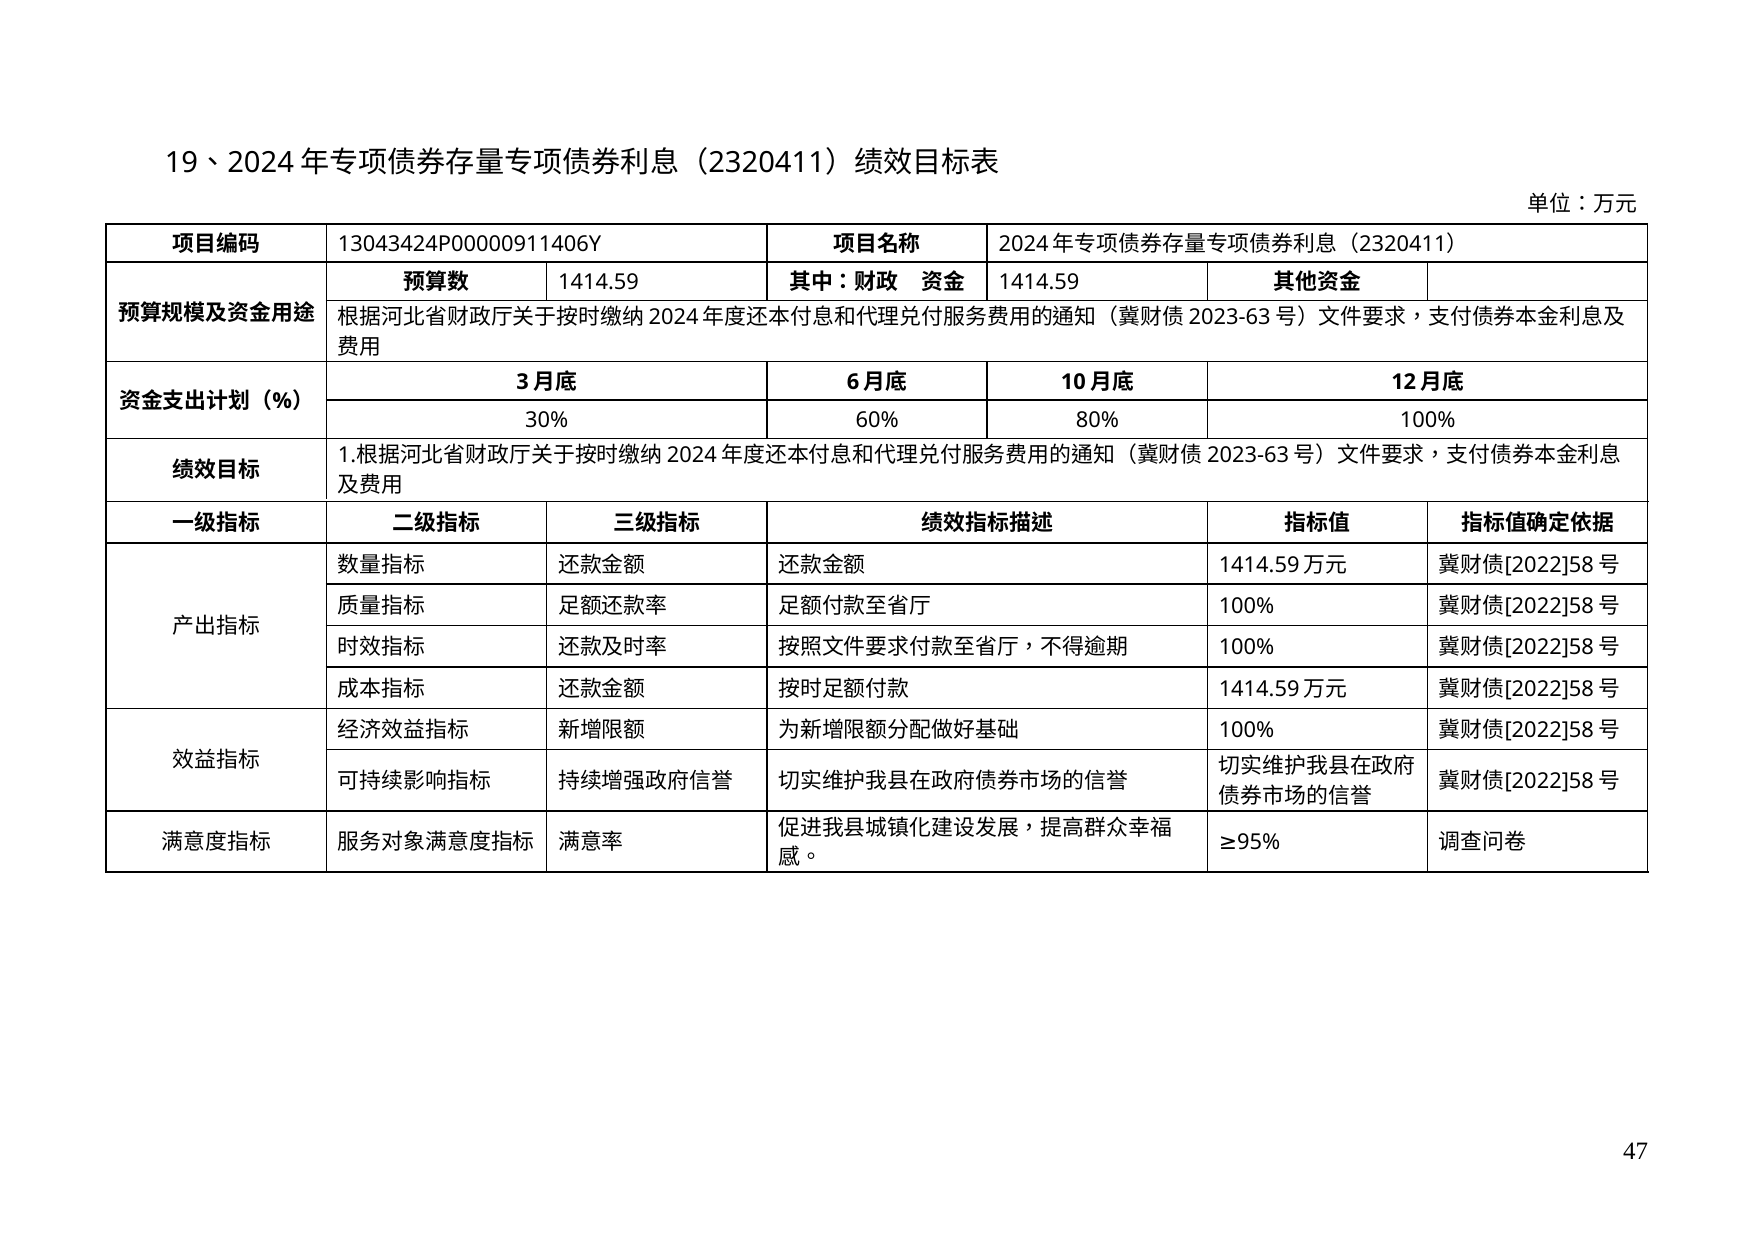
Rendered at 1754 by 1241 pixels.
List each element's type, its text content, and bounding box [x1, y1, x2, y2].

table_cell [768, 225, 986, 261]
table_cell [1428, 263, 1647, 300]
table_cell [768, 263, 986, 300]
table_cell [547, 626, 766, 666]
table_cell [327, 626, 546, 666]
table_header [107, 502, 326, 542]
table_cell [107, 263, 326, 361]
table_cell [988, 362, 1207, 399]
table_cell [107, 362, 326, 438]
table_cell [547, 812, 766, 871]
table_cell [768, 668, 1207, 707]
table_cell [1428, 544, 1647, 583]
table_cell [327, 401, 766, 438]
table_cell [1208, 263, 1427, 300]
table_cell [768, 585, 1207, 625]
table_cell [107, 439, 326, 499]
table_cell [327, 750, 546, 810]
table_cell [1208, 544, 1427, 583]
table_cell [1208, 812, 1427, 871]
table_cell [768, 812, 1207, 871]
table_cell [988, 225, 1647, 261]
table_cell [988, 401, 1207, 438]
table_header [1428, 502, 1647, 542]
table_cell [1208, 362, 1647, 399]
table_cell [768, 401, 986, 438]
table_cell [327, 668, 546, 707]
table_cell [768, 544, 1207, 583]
text 19、2024年专项债券存量专项债券利息（2320411）绩效目标表 [106, 142, 1648, 181]
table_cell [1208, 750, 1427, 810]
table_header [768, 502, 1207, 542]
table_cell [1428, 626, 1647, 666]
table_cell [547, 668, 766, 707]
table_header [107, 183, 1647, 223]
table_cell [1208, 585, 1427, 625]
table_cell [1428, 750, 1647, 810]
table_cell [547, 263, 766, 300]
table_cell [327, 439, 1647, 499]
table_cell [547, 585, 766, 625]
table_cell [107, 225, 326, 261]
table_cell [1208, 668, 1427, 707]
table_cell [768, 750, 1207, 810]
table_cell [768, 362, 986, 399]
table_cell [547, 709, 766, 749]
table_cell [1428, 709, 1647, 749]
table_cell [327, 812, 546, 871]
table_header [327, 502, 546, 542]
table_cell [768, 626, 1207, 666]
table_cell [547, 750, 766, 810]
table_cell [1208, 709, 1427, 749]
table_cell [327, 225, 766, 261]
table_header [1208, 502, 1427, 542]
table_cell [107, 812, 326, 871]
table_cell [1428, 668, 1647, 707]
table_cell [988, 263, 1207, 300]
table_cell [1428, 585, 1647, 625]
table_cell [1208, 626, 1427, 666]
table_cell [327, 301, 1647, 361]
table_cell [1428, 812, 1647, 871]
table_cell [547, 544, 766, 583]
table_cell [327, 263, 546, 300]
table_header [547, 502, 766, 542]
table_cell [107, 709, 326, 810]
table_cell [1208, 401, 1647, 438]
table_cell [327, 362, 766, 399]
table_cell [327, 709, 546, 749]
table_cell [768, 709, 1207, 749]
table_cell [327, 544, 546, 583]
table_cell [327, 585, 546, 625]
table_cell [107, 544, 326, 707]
